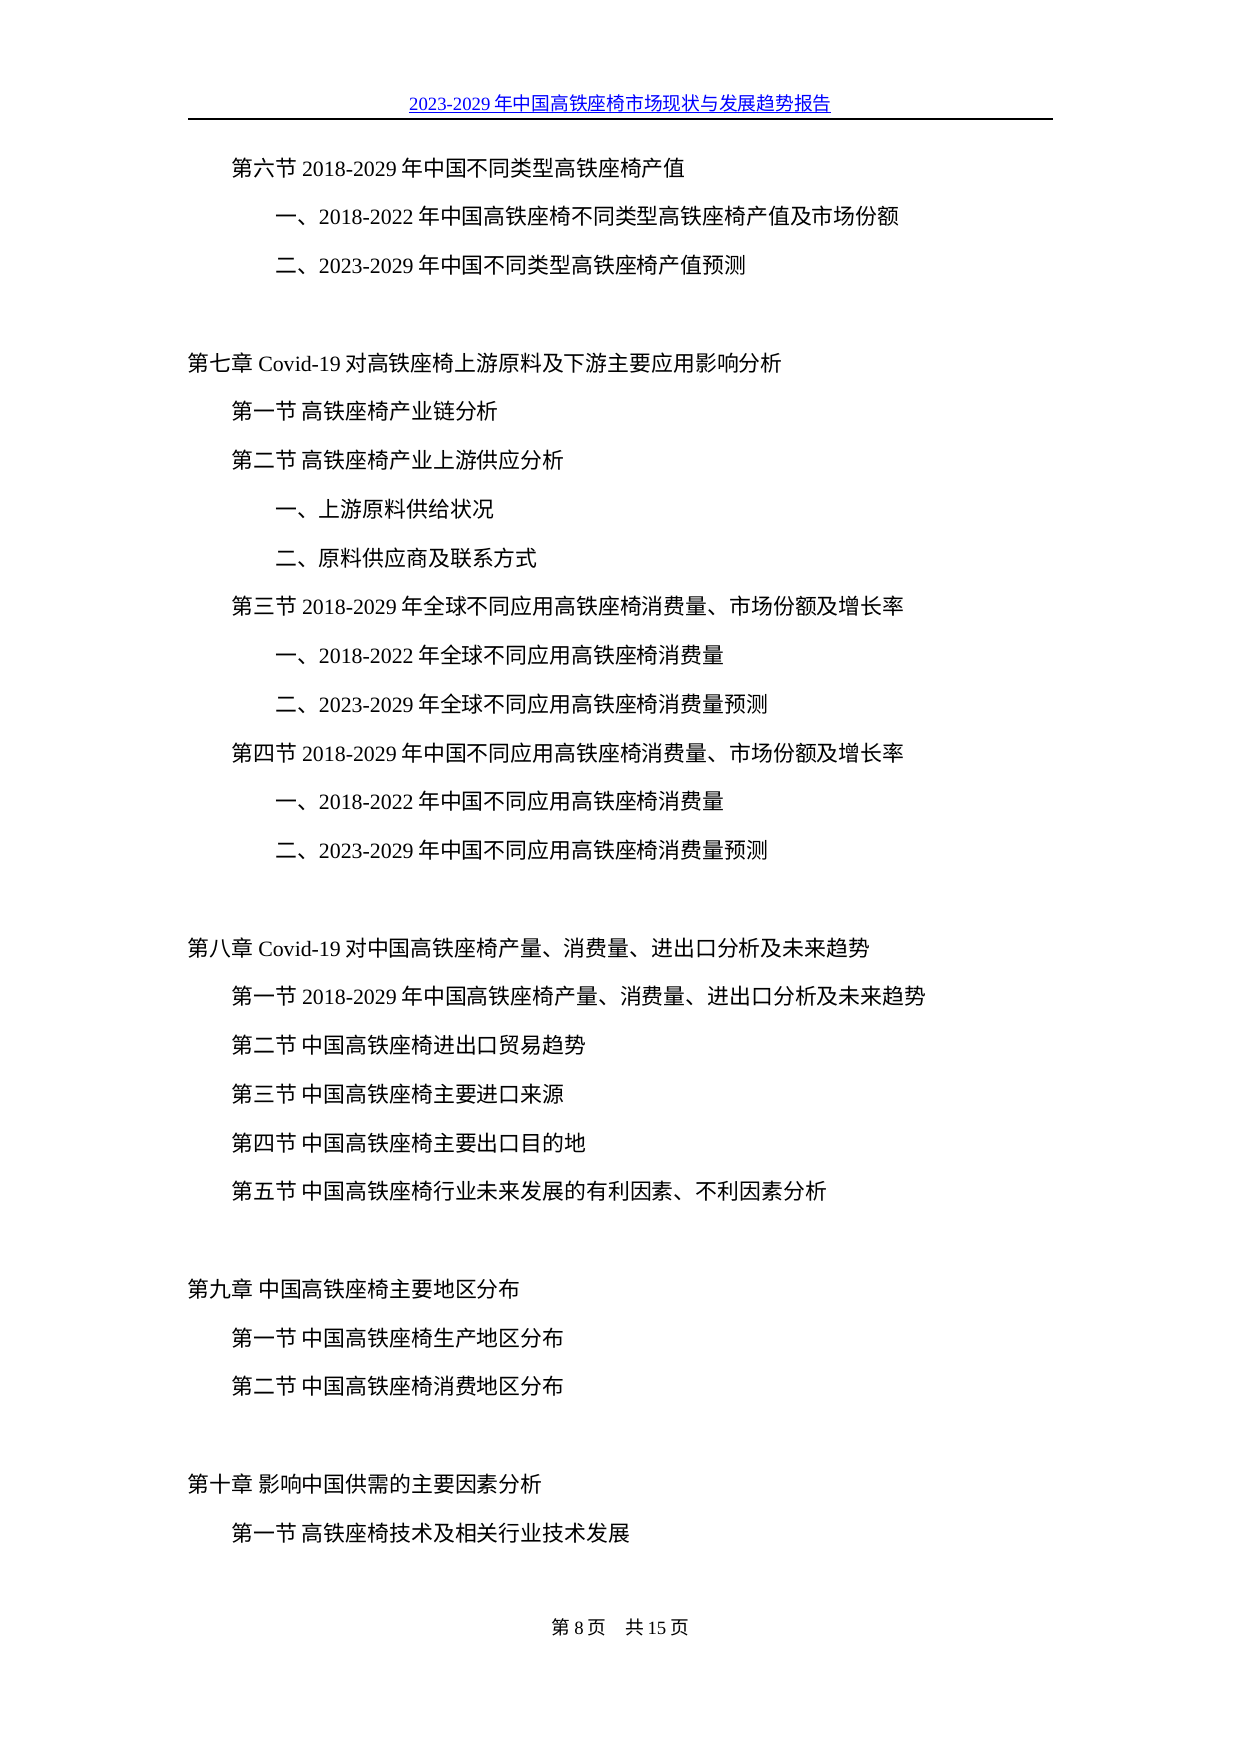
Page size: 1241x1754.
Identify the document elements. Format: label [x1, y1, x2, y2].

text [187, 150, 1053, 1548]
